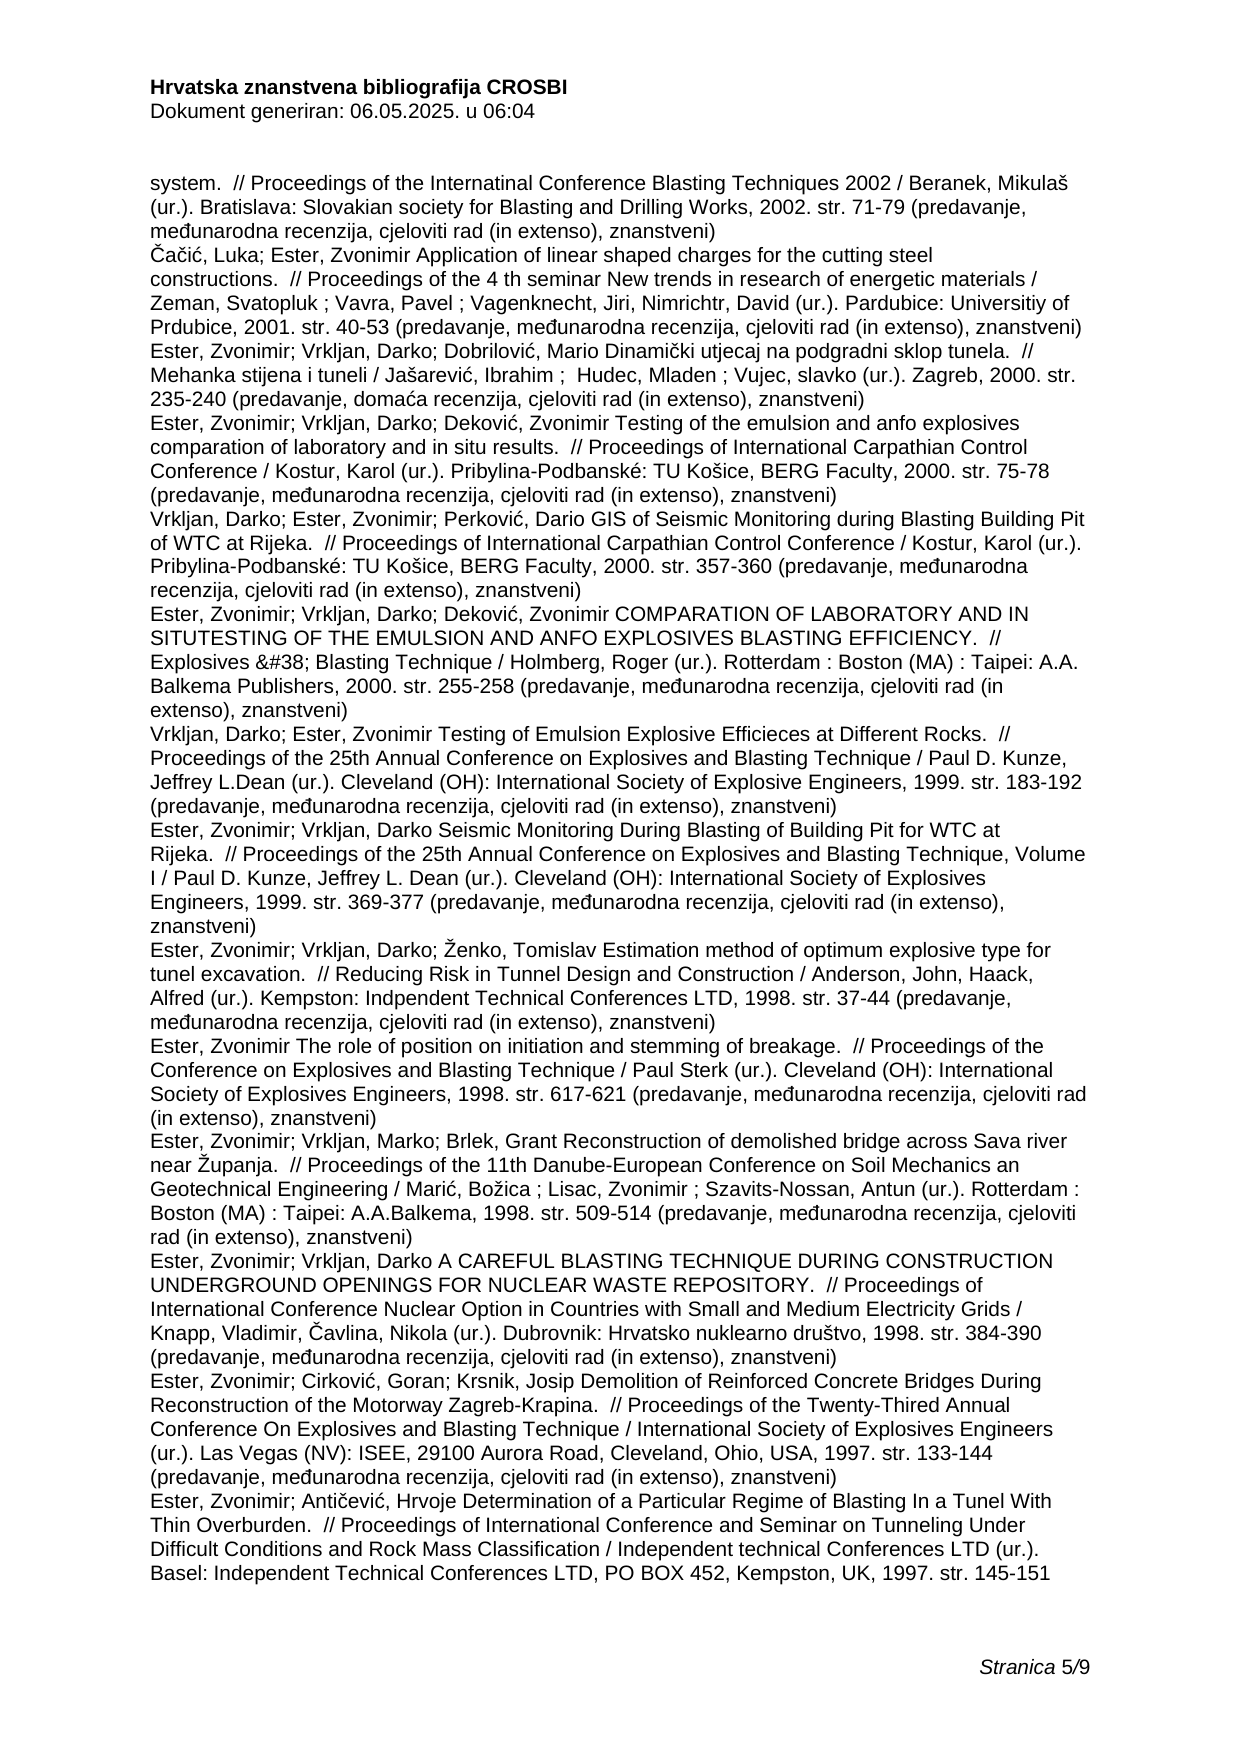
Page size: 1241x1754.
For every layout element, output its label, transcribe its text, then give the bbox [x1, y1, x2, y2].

text Ester, Zvonimir; Vrkljan, Darko; Ženko, Tomislav [150, 938, 1090, 1033]
text Vrkljan, Darko; Ester, Zvonimir; Perković, Dario [150, 506, 1090, 602]
text Ester, Zvonimir; Vrkljan, Marko; Brlek, Grant [150, 1129, 1090, 1249]
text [150, 339, 1090, 411]
text Ester, Zvonimir; Vrkljan, Darko [150, 818, 1090, 938]
text Čačić, Luka; Ester, Zvonimir [150, 243, 1090, 339]
text Ester, Zvonimir; Vrkljan, Darko; Deković, Zvonimir [150, 411, 1090, 506]
text Ester, Zvonimir; Vrkljan, Darko; Deković, Zvonimir [150, 602, 1090, 722]
text Ester, Zvonimir [150, 1033, 1090, 1129]
text Ester, Zvonimir; Cirković, Goran; Krsnik, Josip [150, 1369, 1090, 1489]
text Ester, Zvonimir; Vrkljan, Darko [150, 1249, 1090, 1369]
text Vrkljan, Darko; Ester, Zvonimir [150, 722, 1090, 818]
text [150, 1489, 1090, 1584]
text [150, 171, 1090, 243]
